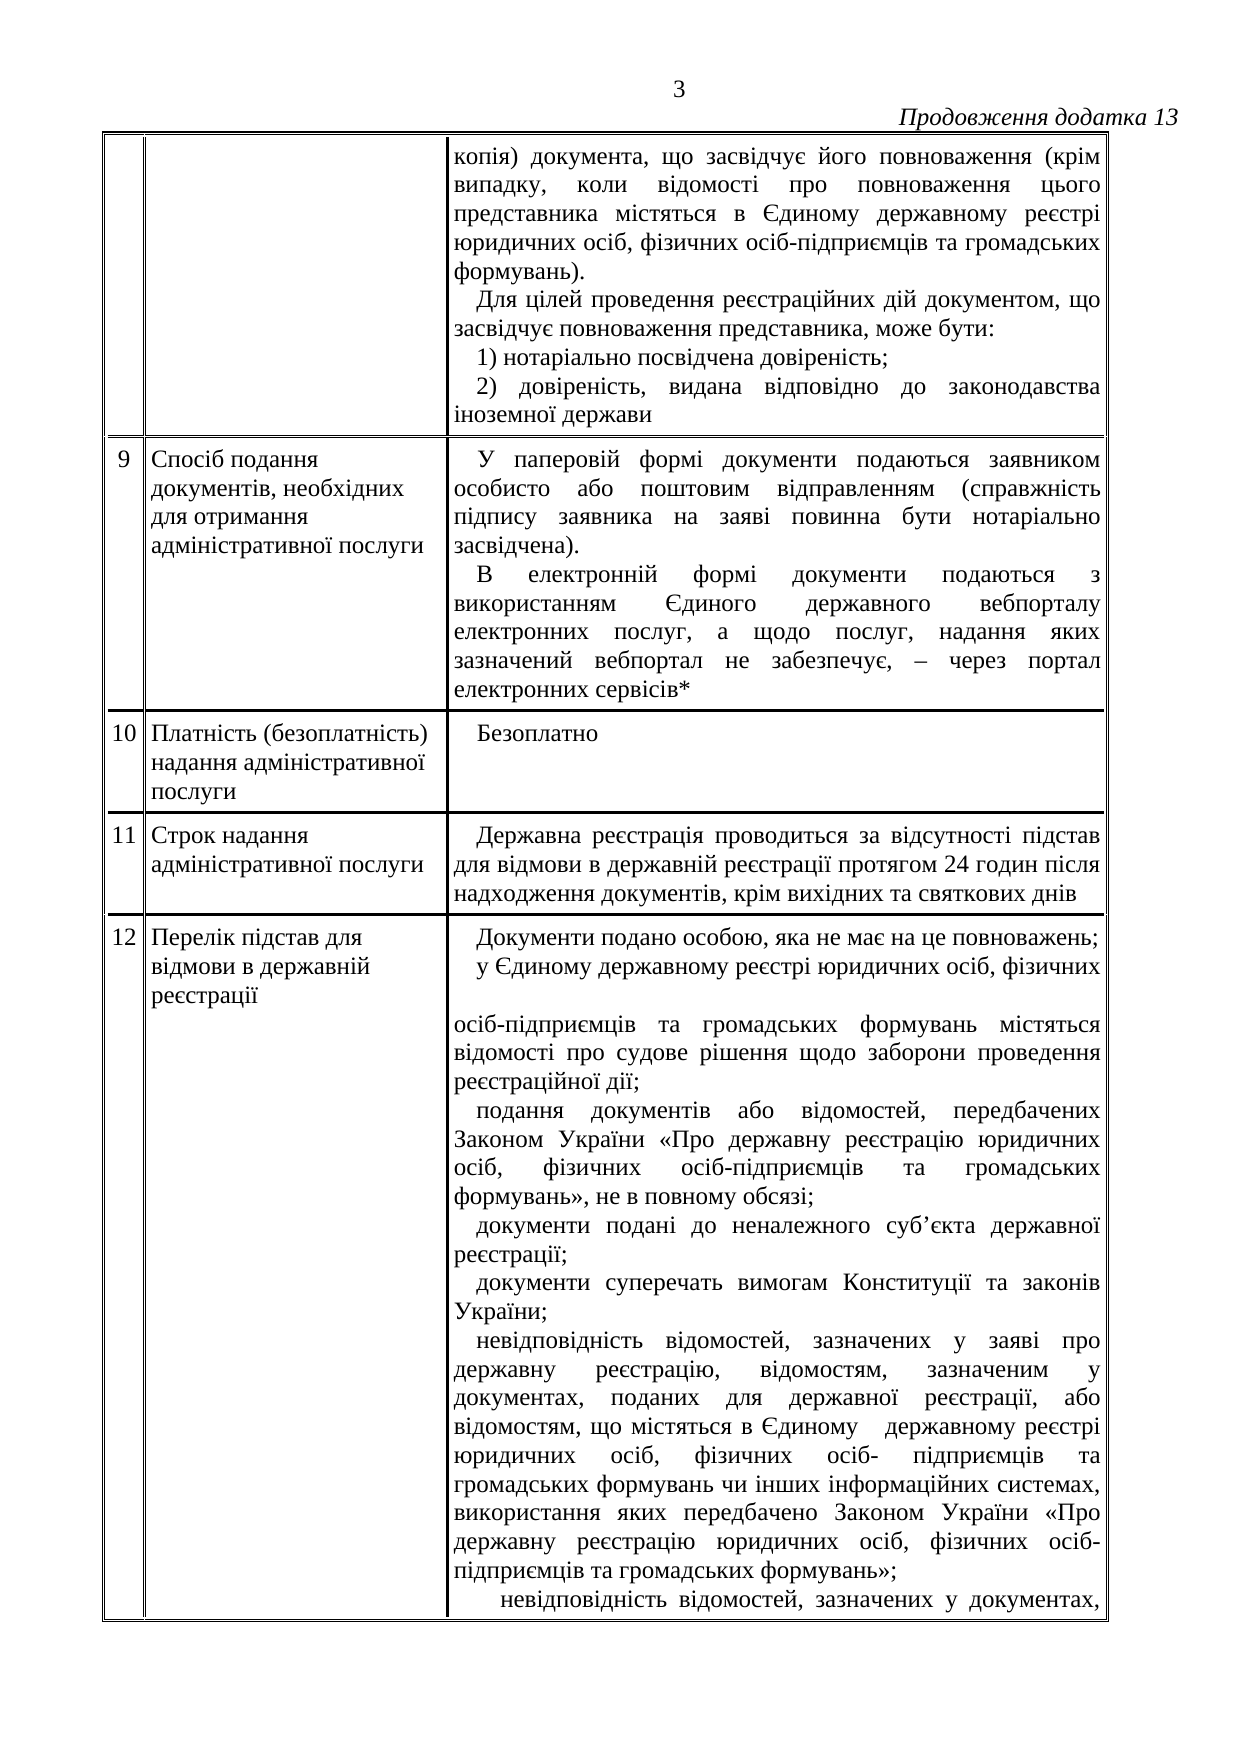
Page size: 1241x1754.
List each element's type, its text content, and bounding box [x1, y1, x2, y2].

table_cell Безоплатно [449, 709, 1106, 811]
table_cell Державна реєстрація проводиться за відсутності підстав для відмови в державній реєстрації протягом 24 годин після надходження документів, крім вихідних та святкових днів [449, 811, 1106, 913]
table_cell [145, 916, 447, 1619]
table_cell Спосіб подання документів, необхідних для отримання адміністративної послуги [146, 438, 446, 709]
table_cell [447, 913, 1107, 1619]
table_cell У паперовій формі документи подаються заявником особисто або поштовим відправленням (справжність підпису заявника на заяві повинна бути нотаріально засвідчена). В електронній формі документи подаються з використанням Єдиного державного вебпорталу електронних послуг, а щодо послуг, надання яких зазначений вебпортал не забезпечує, – через портал електронних сервісів* [449, 435, 1106, 709]
table_cell 9 [105, 435, 143, 709]
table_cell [145, 135, 447, 434]
table_cell 10 [105, 709, 143, 811]
table_cell Строк надання адміністративної послуги [146, 814, 446, 913]
table_cell 8 [105, 135, 144, 434]
table_cell Платність (безоплатність) надання адміністративної послуги [146, 712, 446, 811]
table_cell 12 [103, 913, 144, 1619]
table_cell 11 [105, 811, 143, 913]
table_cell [447, 135, 1106, 434]
